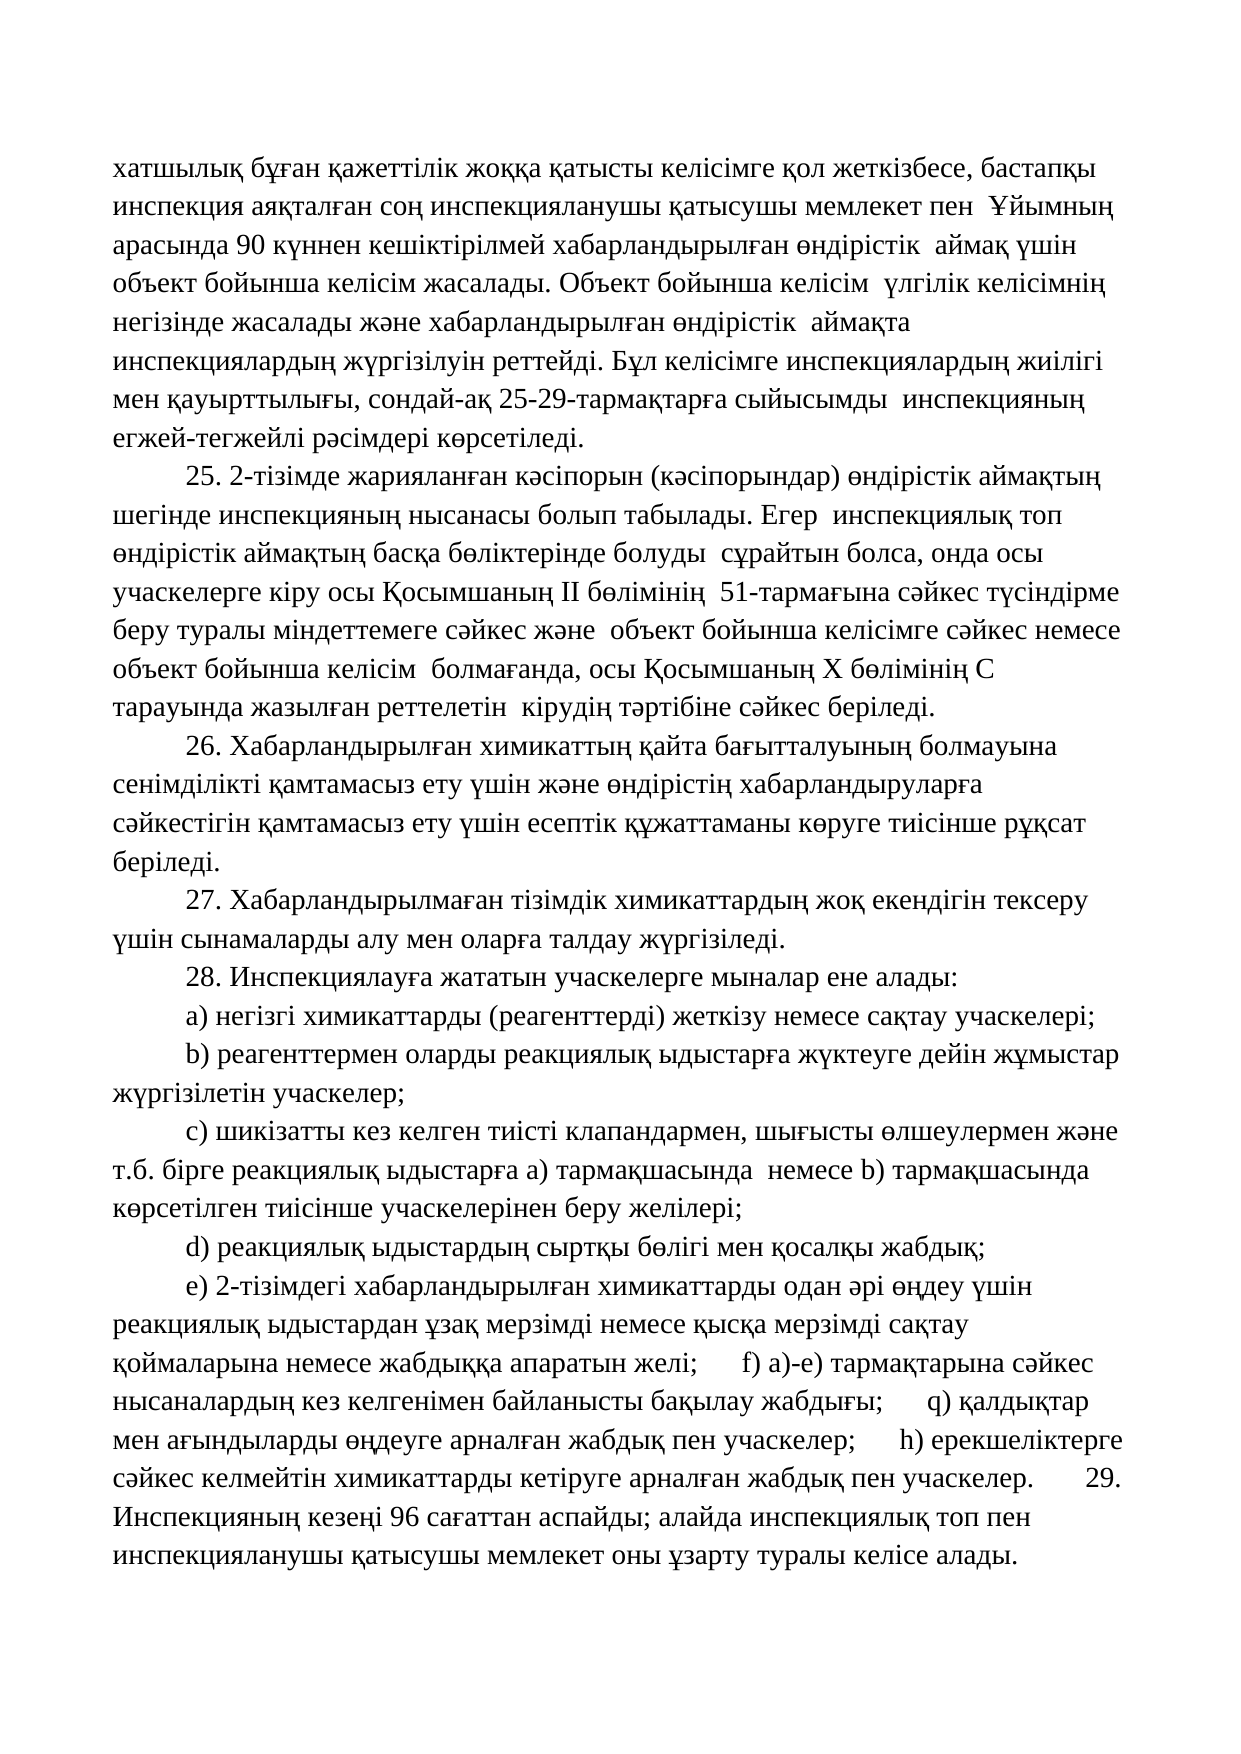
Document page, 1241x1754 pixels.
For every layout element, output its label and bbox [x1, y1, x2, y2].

text [112, 1306, 1128, 1571]
text [112, 150, 1128, 1301]
